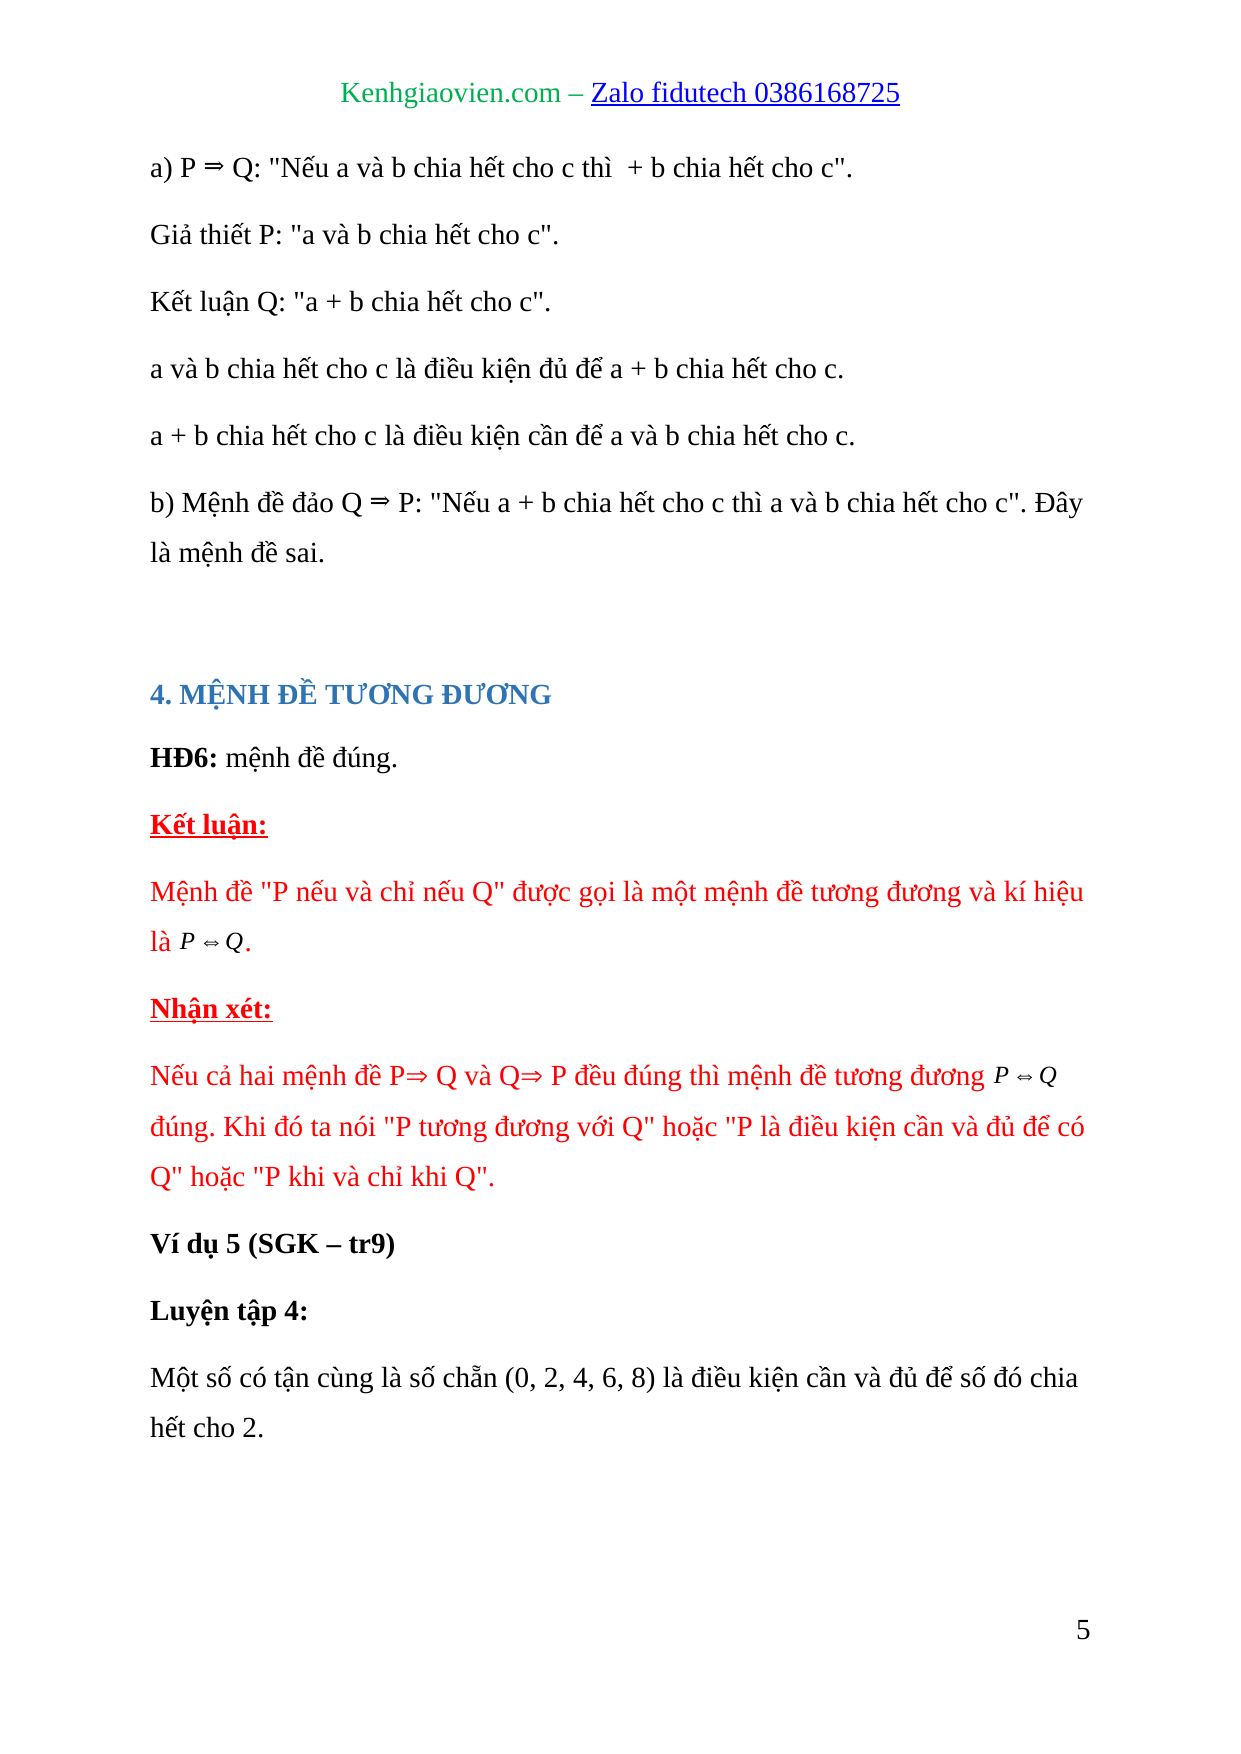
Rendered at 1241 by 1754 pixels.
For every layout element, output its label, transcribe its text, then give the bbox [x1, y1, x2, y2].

text a) P Q: "Nếu a và b chia hết cho c thì + b chia hết cho c". [150, 150, 1090, 183]
text Một số có tận cùng là số chẵn (0, 2, 4, 6, 8) là điều kiện cần và đủ để số đó chia hết cho 2. [150, 1360, 1090, 1444]
text Giả thiết P: "a và b chia hết cho c". [150, 217, 1090, 251]
text b) Mệnh đề đảo Q P: "Nếu a + b chia hết cho c thì a và b chia hết cho c". Đây là mệnh đề sai. [150, 485, 1090, 569]
text Kết luận: [150, 807, 1090, 841]
text a và b chia hết cho c là điều kiện đủ để a + b chia hết cho c. [150, 351, 1090, 384]
subtitle 4. MỆNH ĐỀ TƯƠNG ĐƯƠNG [150, 677, 1090, 711]
text Luyện tập 4: [150, 1293, 1090, 1327]
text HĐ6: mệnh đề đúng. [150, 740, 1090, 774]
text Kết luận Q: "a + b chia hết cho c". [150, 284, 1090, 317]
text Nếu cả hai mệnh đề P Q và Q P đều đúng thì mệnh đề tương đương đúng. Khi đó ta nói "P tương đương với Q" hoặc "P là điều kiện cần và đủ để có Q" hoặc "P khi và chỉ khi Q". [150, 1058, 1090, 1193]
text Mệnh đề "P nếu và chỉ nếu Q" được gọi là một mệnh đề tương đương và kí hiệu là . [150, 874, 1090, 958]
text Nhận xét: [150, 992, 1090, 1025]
text Ví dụ 5 (SGK – tr9) [150, 1226, 1090, 1260]
text a + b chia hết cho c là điều kiện cần để a và b chia hết cho c. [150, 418, 1090, 451]
